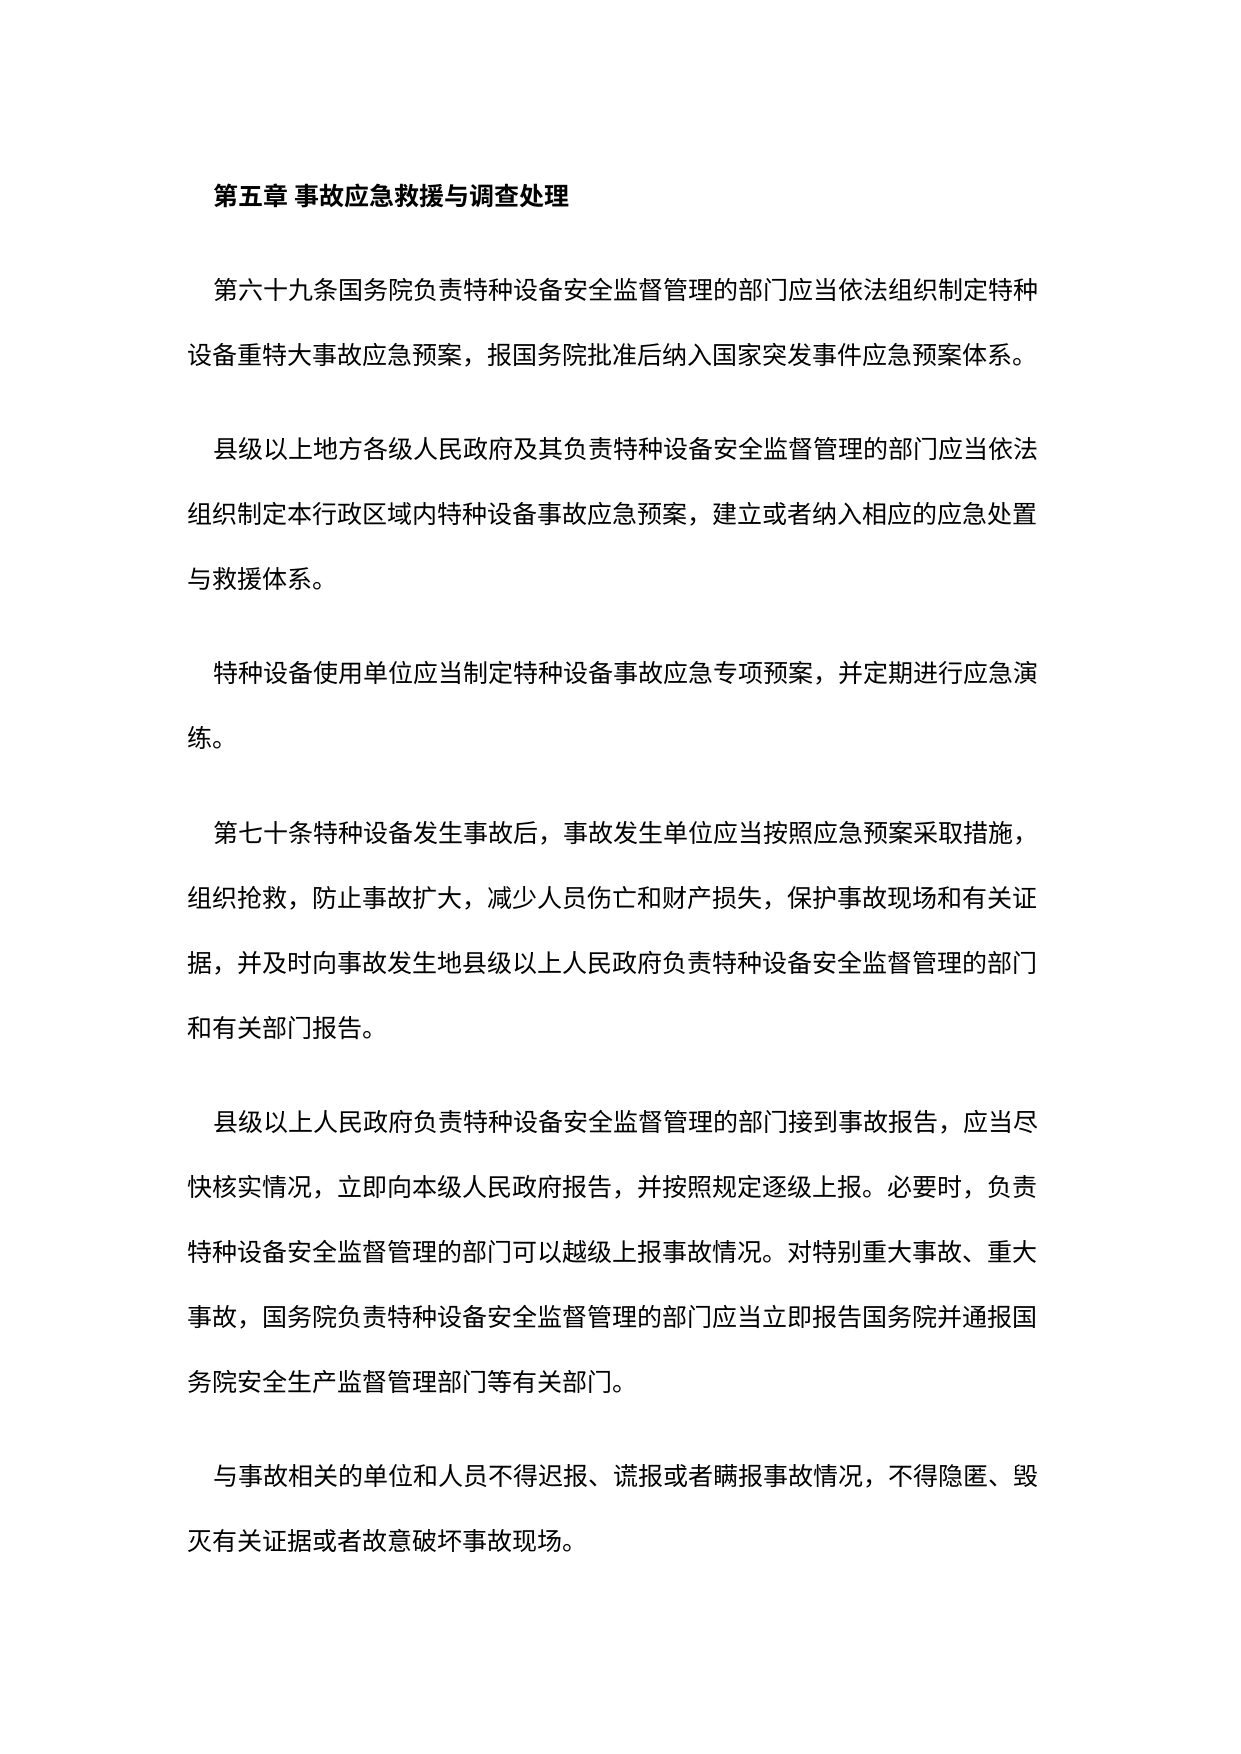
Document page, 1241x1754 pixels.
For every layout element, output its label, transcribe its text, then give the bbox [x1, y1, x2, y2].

text 县级以上人民政府负责特种设备安全监督管理的部门接到事故报告，应当尽快核实情况，立即向本级人民政府报告，并按照规定逐级上报。必要时，负责特种设备安全监督管理的部门可以越级上报事故情况。对特别重大事故、重大事故，国务院负责特种设备安全监督管理的部门应当立即报告国务院并通报国务院安全生产监督管理部门等有关部门。 [187, 1088, 1053, 1413]
text 第五章 事故应急救援与调查处理 [187, 162, 1053, 227]
text 县级以上地方各级人民政府及其负责特种设备安全监督管理的部门应当依法组织制定本行政区域内特种设备事故应急预案，建立或者纳入相应的应急处置与救援体系。 [187, 415, 1053, 610]
text 特种设备使用单位应当制定特种设备事故应急专项预案，并定期进行应急演练。 [187, 639, 1053, 769]
text 第六十九条国务院负责特种设备安全监督管理的部门应当依法组织制定特种设备重特大事故应急预案，报国务院批准后纳入国家突发事件应急预案体系。 [187, 256, 1053, 386]
text 与事故相关的单位和人员不得迟报、谎报或者瞒报事故情况，不得隐匿、毁灭有关证据或者故意破坏事故现场。 [187, 1442, 1053, 1572]
text 第七十条特种设备发生事故后，事故发生单位应当按照应急预案采取措施，组织抢救，防止事故扩大，减少人员伤亡和财产损失，保护事故现场和有关证据，并及时向事故发生地县级以上人民政府负责特种设备安全监督管理的部门和有关部门报告。 [187, 799, 1053, 1059]
